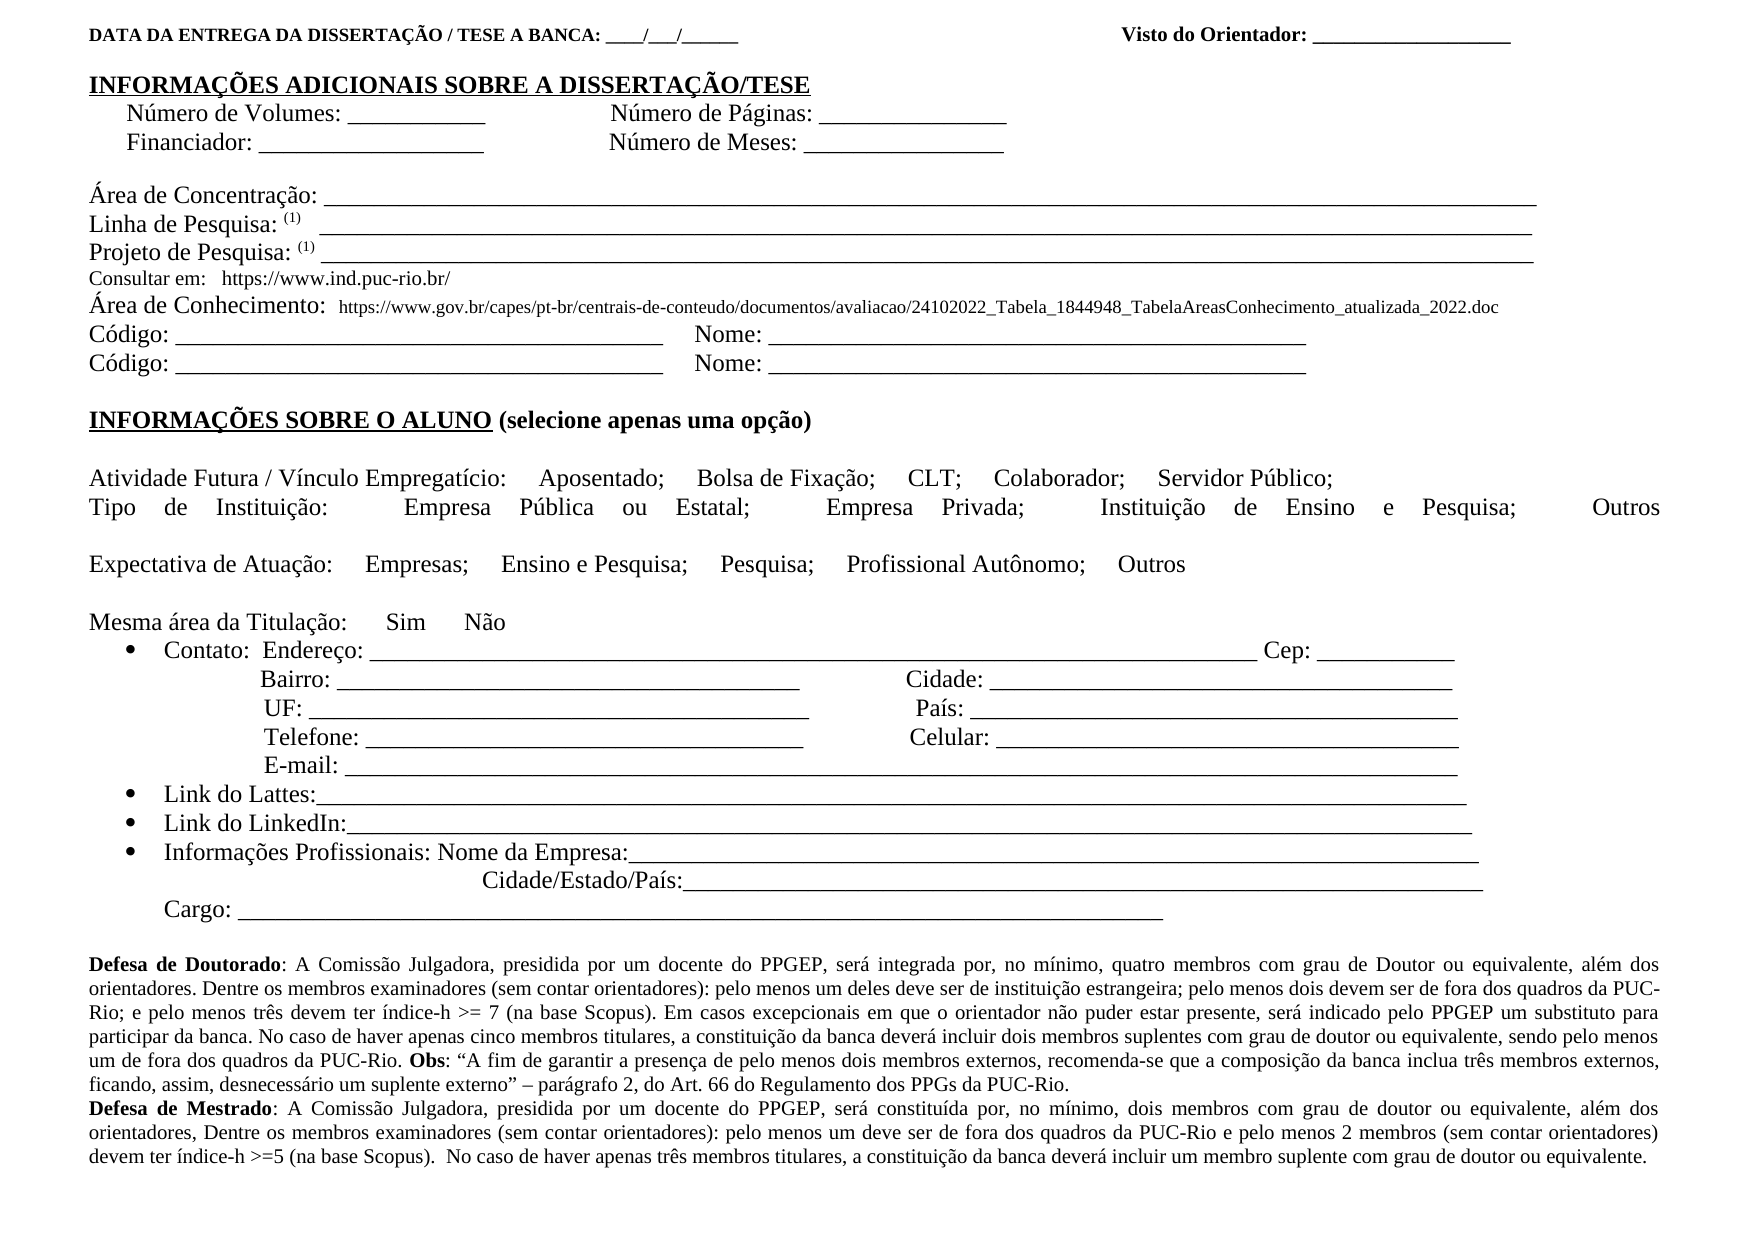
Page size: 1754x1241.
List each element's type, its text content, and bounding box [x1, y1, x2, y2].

text Financiador: __________________ Número de Meses: ________________ [126, 127, 1662, 156]
text Telefone: ___________________________________ Celular: _____________________________________ [89, 722, 1662, 750]
text Código: _______________________________________ Nome: ___________________________________________ [89, 348, 1662, 377]
text Área de Concentração: _________________________________________________________________________________________________ [89, 180, 1662, 209]
text UF: ________________________________________ País: _______________________________________ [89, 693, 1662, 722]
list Informações Profissionais: Nome da Empresa:____________________________________________________________________ Cidade/Estado/País:________________________________________________________________ [126, 837, 1662, 894]
text INFORMAÇÕES SOBRE O ALUNO (selecione apenas uma opção) [89, 405, 1662, 434]
text Área de Conhecimento: https://www.gov.br/capes/pt-br/centrais-de-conteudo/documentos/avaliacao/24102022_Tabela_1844948_TabelaAreasConhecimento_atualizada_2022.doc [89, 290, 1662, 319]
text Número de Volumes: ___________ Número de Páginas: _______________ [126, 98, 1662, 127]
text Mesma área da Titulação:  Sim  Não [89, 607, 1662, 635]
text Linha de Pesquisa: (1) _________________________________________________________________________________________________ [89, 209, 1662, 237]
text Consultar em: https://www.ind.puc-rio.br/ [89, 266, 1662, 290]
text Projeto de Pesquisa: (1) _________________________________________________________________________________________________ [89, 237, 1662, 266]
text Código: _______________________________________ Nome: ___________________________________________ [89, 319, 1662, 348]
text Cargo: __________________________________________________________________________ [164, 894, 1662, 923]
list Contato: Endereço: _______________________________________________________________________ Cep: ___________ [126, 635, 1662, 664]
text Atividade Futura / Vínculo Empregatício:  Aposentado;  Bolsa de Fixação;  CLT;  Colaborador;  Servidor Público; [89, 463, 1662, 492]
text Expectativa de Atuação:  Empresas;  Ensino e Pesquisa;  Pesquisa;  Profissional Autônomo;  Outros [89, 549, 1662, 578]
text E-mail: _________________________________________________________________________________________ [89, 750, 1662, 779]
text Defesa de Mestrado: A Comissão Julgadora, presidida por um docente do PPGEP, será constituída por, no mínimo, dois membros com grau de doutor ou equivalente, além dos orientadores, Dentre os membros examinadores (sem contar orientadores): pelo menos um deve ser de fora dos quadros da PUC-Rio e pelo menos 2 membros (sem contar orientadores) devem ter índice-h >=5 (na base Scopus). No caso de haver apenas três membros titulares, a constituição da banca deverá incluir um membro suplente com grau de doutor ou equivalente. [89, 1096, 1662, 1168]
list Link do Lattes:____________________________________________________________________________________________ [126, 779, 1662, 808]
text INFORMAÇÕES ADICIONAIS SOBRE A DISSERTAÇÃO/TESE [89, 70, 1662, 98]
text Bairro: _____________________________________ Cidade: _____________________________________ [89, 664, 1662, 693]
list Link do LinkedIn:__________________________________________________________________________________________ [126, 808, 1662, 837]
text Defesa de Doutorado: A Comissão Julgadora, presidida por um docente do PPGEP, será integrada por, no mínimo, quatro membros com grau de Doutor ou equivalente, além dos orientadores. Dentre os membros examinadores (sem contar orientadores): pelo menos um deles deve ser de instituição estrangeira; pelo menos dois devem ser de fora dos quadros da PUC-Rio; e pelo menos três devem ter índice-h >= 7 (na base Scopus). Em casos excepcionais em que o orientador não puder estar presente, será indicado pelo PPGEP um substituto para participar da banca. No caso de haver apenas cinco membros titulares, a constituição da banca deverá incluir dois membros suplentes com grau de doutor ou equivalente, sendo pelo menos um de fora dos quadros da PUC-Rio. Obs: “A fim de garantir a presença de pelo menos dois membros externos, recomenda-se que a composição da banca inclua três membros externos, ficando, assim, desnecessário um suplente externo” – parágrafo 2, do Art. 66 do Regulamento dos PPGs da PUC-Rio. [89, 952, 1662, 1096]
text Tipo de Instituição:  Empresa Pública ou Estatal;  Empresa Privada;  Instituição de Ensino e Pesquisa;  Outros [89, 492, 1662, 549]
